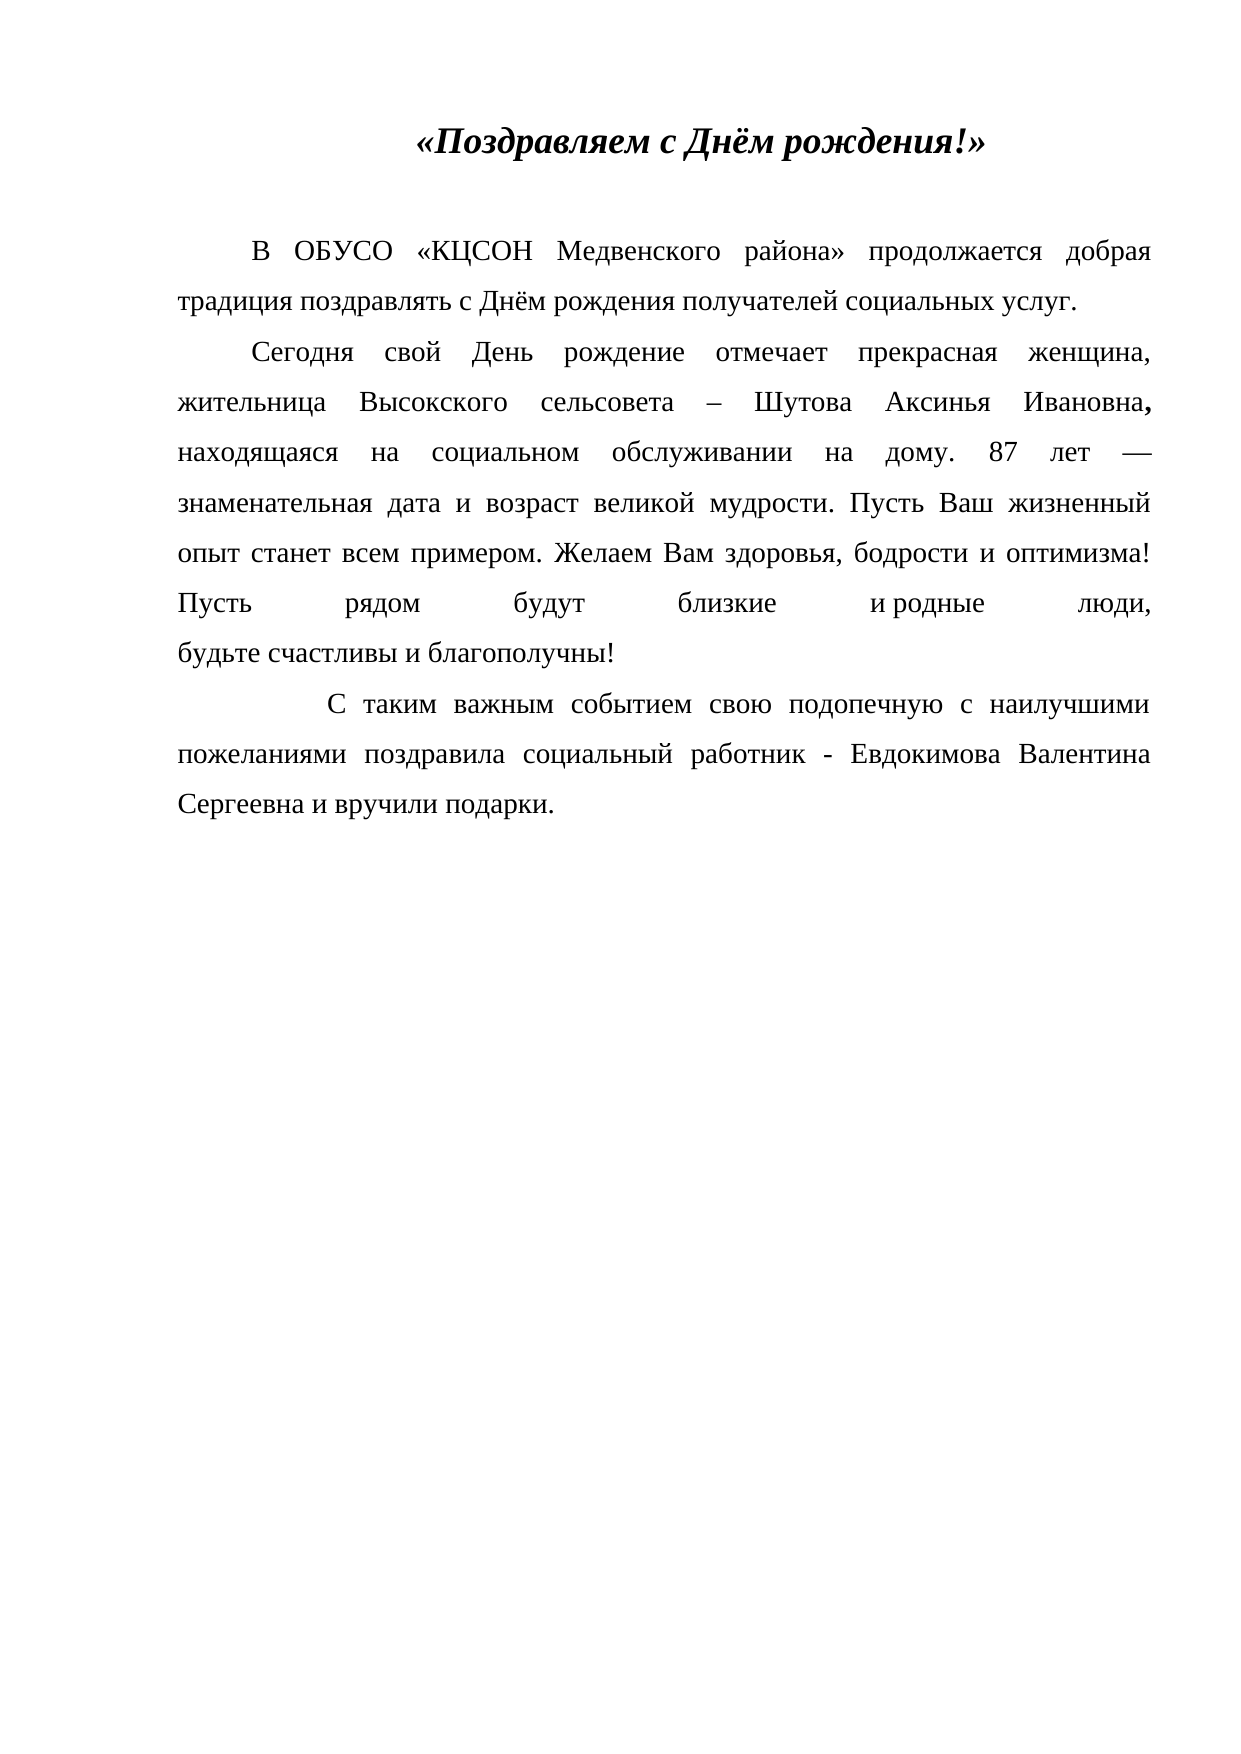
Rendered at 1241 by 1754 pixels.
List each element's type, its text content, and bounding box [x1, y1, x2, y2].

text «Поздравляем с Днём рождения!» [177, 118, 1152, 161]
text Сегодня свой День рождение отмечает прекрасная женщина, жительница Высокского сельсовета – Шутова Аксинья Ивановна, находящаяся на социальном обслуживании на дому. 87 лет — знаменательная дата и возраст великой мудрости. Пусть Ваш жизненный опыт станет всем примером. Желаем Вам здоровья, бодрости и оптимизма! Пусть рядом будут близкие и родные люди, будьте счастливы и благополучны! С таким важным событием свою подопечную с наилучшими пожеланиями поздравила социальный работник - Евдокимова Валентина Сергеевна и вручили подарки. [177, 334, 1152, 820]
text В ОБУСО «КЦСОН Медвенского района» продолжается добрая традиция поздравлять с Днём рождения получателей социальных услуг. [177, 233, 1152, 317]
